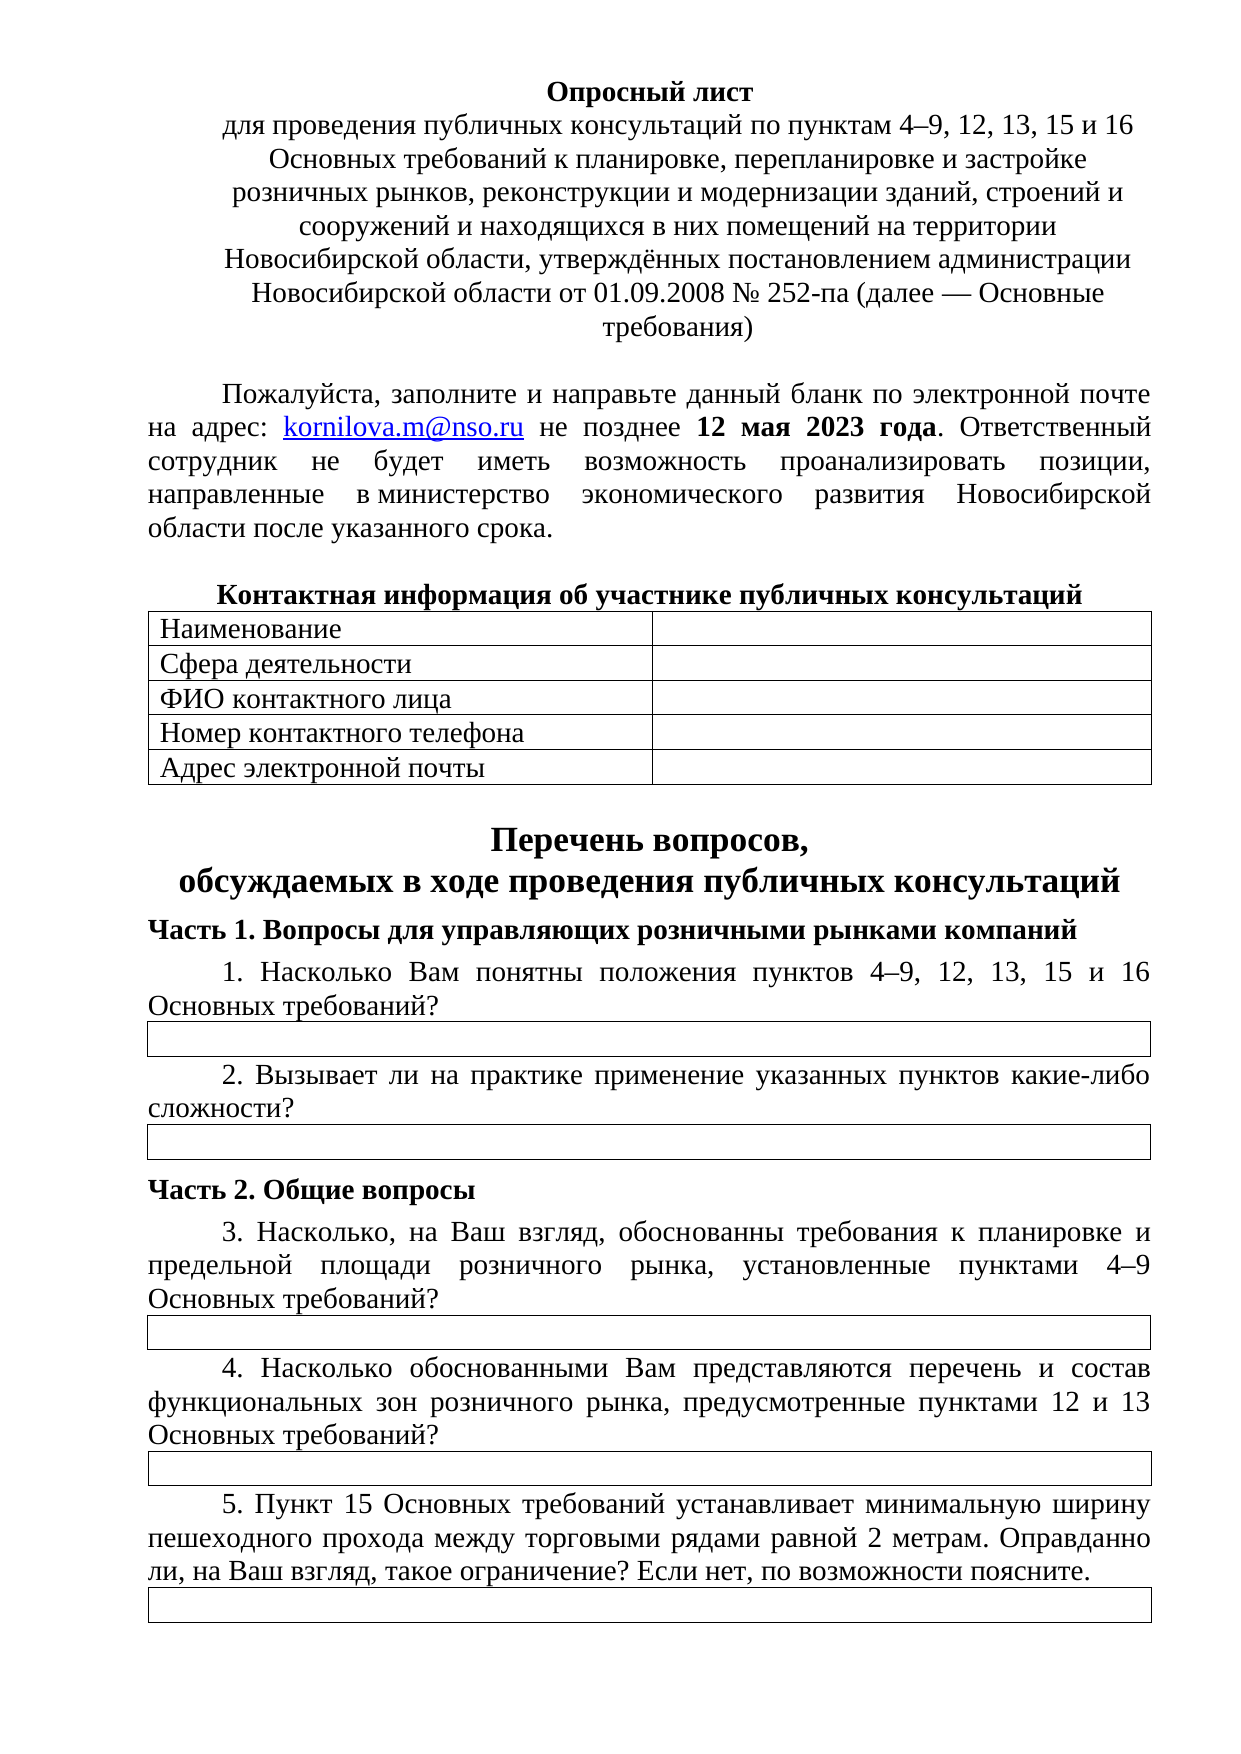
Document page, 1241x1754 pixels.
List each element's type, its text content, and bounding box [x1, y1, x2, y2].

text Опросный лист [148, 74, 1152, 107]
table_cell [653, 681, 1151, 714]
text Часть 1. Вопросы для управляющих розничными рынками компаний [148, 912, 1152, 946]
text для проведения публичных консультаций по пунктам 4–9, 12, 13, 15 и 16 Основных требований к планировке, перепланировке и застройке розничных рынков, реконструкции и модернизации зданий, строений и сооружений и находящихся в них помещений на территории Новосибирской области, утверждённых постановлением администрации Новосибирской области от 01.09.2008 № 252-па (далее — Основные требования) [204, 107, 1152, 342]
text Контактная информация об участнике публичных консультаций [148, 577, 1152, 611]
table_cell [653, 646, 1151, 680]
table_cell Сфера деятельности [149, 646, 652, 680]
text 4. Насколько обоснованными Вам представляются перечень и состав функциональных зон розничного рынка, предусмотренные пунктами 12 и 13 Основных требований? [148, 1350, 1152, 1451]
table_header [149, 1588, 1151, 1622]
table_header [148, 1316, 1150, 1349]
table_header Наименование [149, 612, 652, 645]
table_cell ФИО контактного лица [149, 681, 652, 714]
text Перечень вопросов, [148, 818, 1152, 859]
table_header [149, 1452, 1151, 1485]
text 5. Пункт 15 Основных требований устанавливает минимальную ширину пешеходного прохода между торговыми рядами равной 2 метрам. Оправданно ли, на Ваш взгляд, такое ограничение? Если нет, по возможности поясните. [148, 1486, 1152, 1587]
text 3. Насколько, на Ваш взгляд, обоснованны требования к планировке и предельной площади розничного рынка, установленные пунктами 4–9 Основных требований? [148, 1214, 1152, 1314]
text Пожалуйста, заполните и направьте данный бланк по электронной почте на адрес: kornilova.m@nso.ru не позднее 12 мая 2023 года. Ответственный сотрудник не будет иметь возможность проанализировать позиции, направленные в министерство экономического развития Новосибирской области после указанного срока. [148, 376, 1152, 543]
table_cell Адрес электронной почты [149, 750, 652, 783]
text 2. Вызывает ли на практике применение указанных пунктов какие-либо сложности? [148, 1057, 1152, 1124]
table_cell [653, 715, 1151, 749]
table_header [653, 612, 1151, 645]
text обсуждаемых в ходе проведения публичных консультаций [148, 859, 1152, 900]
table_cell [653, 750, 1151, 783]
table_header [148, 1022, 1150, 1056]
table_header [148, 1125, 1150, 1158]
table_cell Номер контактного телефона [149, 715, 652, 749]
text Часть 2. Общие вопросы [148, 1172, 1152, 1206]
text 1. Насколько Вам понятны положения пунктов 4–9, 12, 13, 15 и 16 Основных требований? [148, 954, 1152, 1021]
